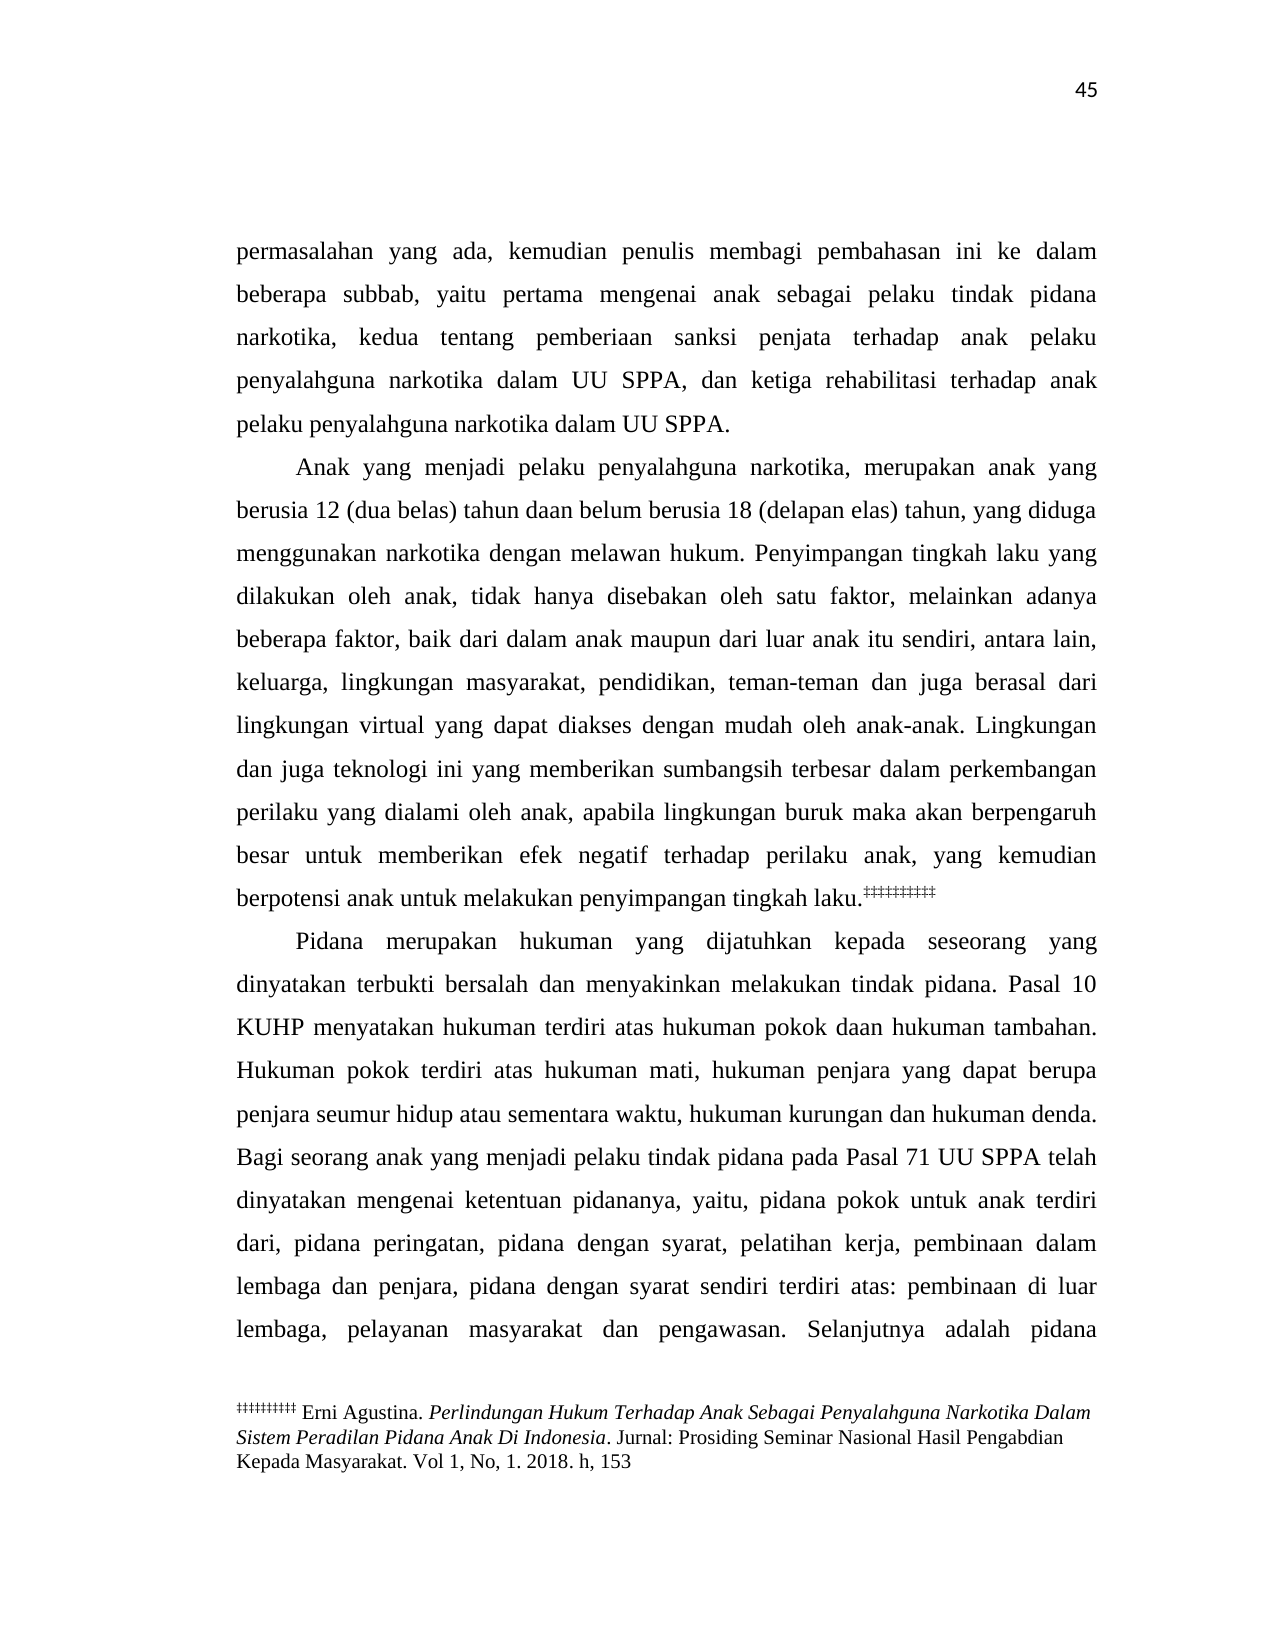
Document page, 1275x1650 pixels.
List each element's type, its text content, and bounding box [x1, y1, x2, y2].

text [236, 926, 1098, 1343]
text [236, 236, 1098, 437]
text Anak yang menjadi pelaku penyalahguna narkotika, merupakan anak yang berusia 12 (dua belas) tahun daan belum berusia 18 (delapan elas) tahun, yang diduga menggunakan narkotika dengan melawan hukum. Penyimpangan tingkah laku yang dilakukan oleh anak, tidak hanya disebakan oleh satu faktor, melainkan adanya beberapa faktor, baik dari dalam anak maupun dari luar anak itu sendiri, antara lain, keluarga, lingkungan masyarakat, pendidikan, teman-teman dan juga berasal dari lingkungan virtual yang dapat diakses dengan mudah oleh anak-anak. Lingkungan dan juga teknologi ini yang memberikan sumbangsih terbesar dalam perkembangan perilaku yang dialami oleh anak, apabila lingkungan buruk maka akan berpengaruh besar untuk memberikan efek negatif terhadap perilaku anak, yang kemudian berpotensi anak untuk melakukan penyimpangan tingkah laku. [236, 452, 1098, 912]
